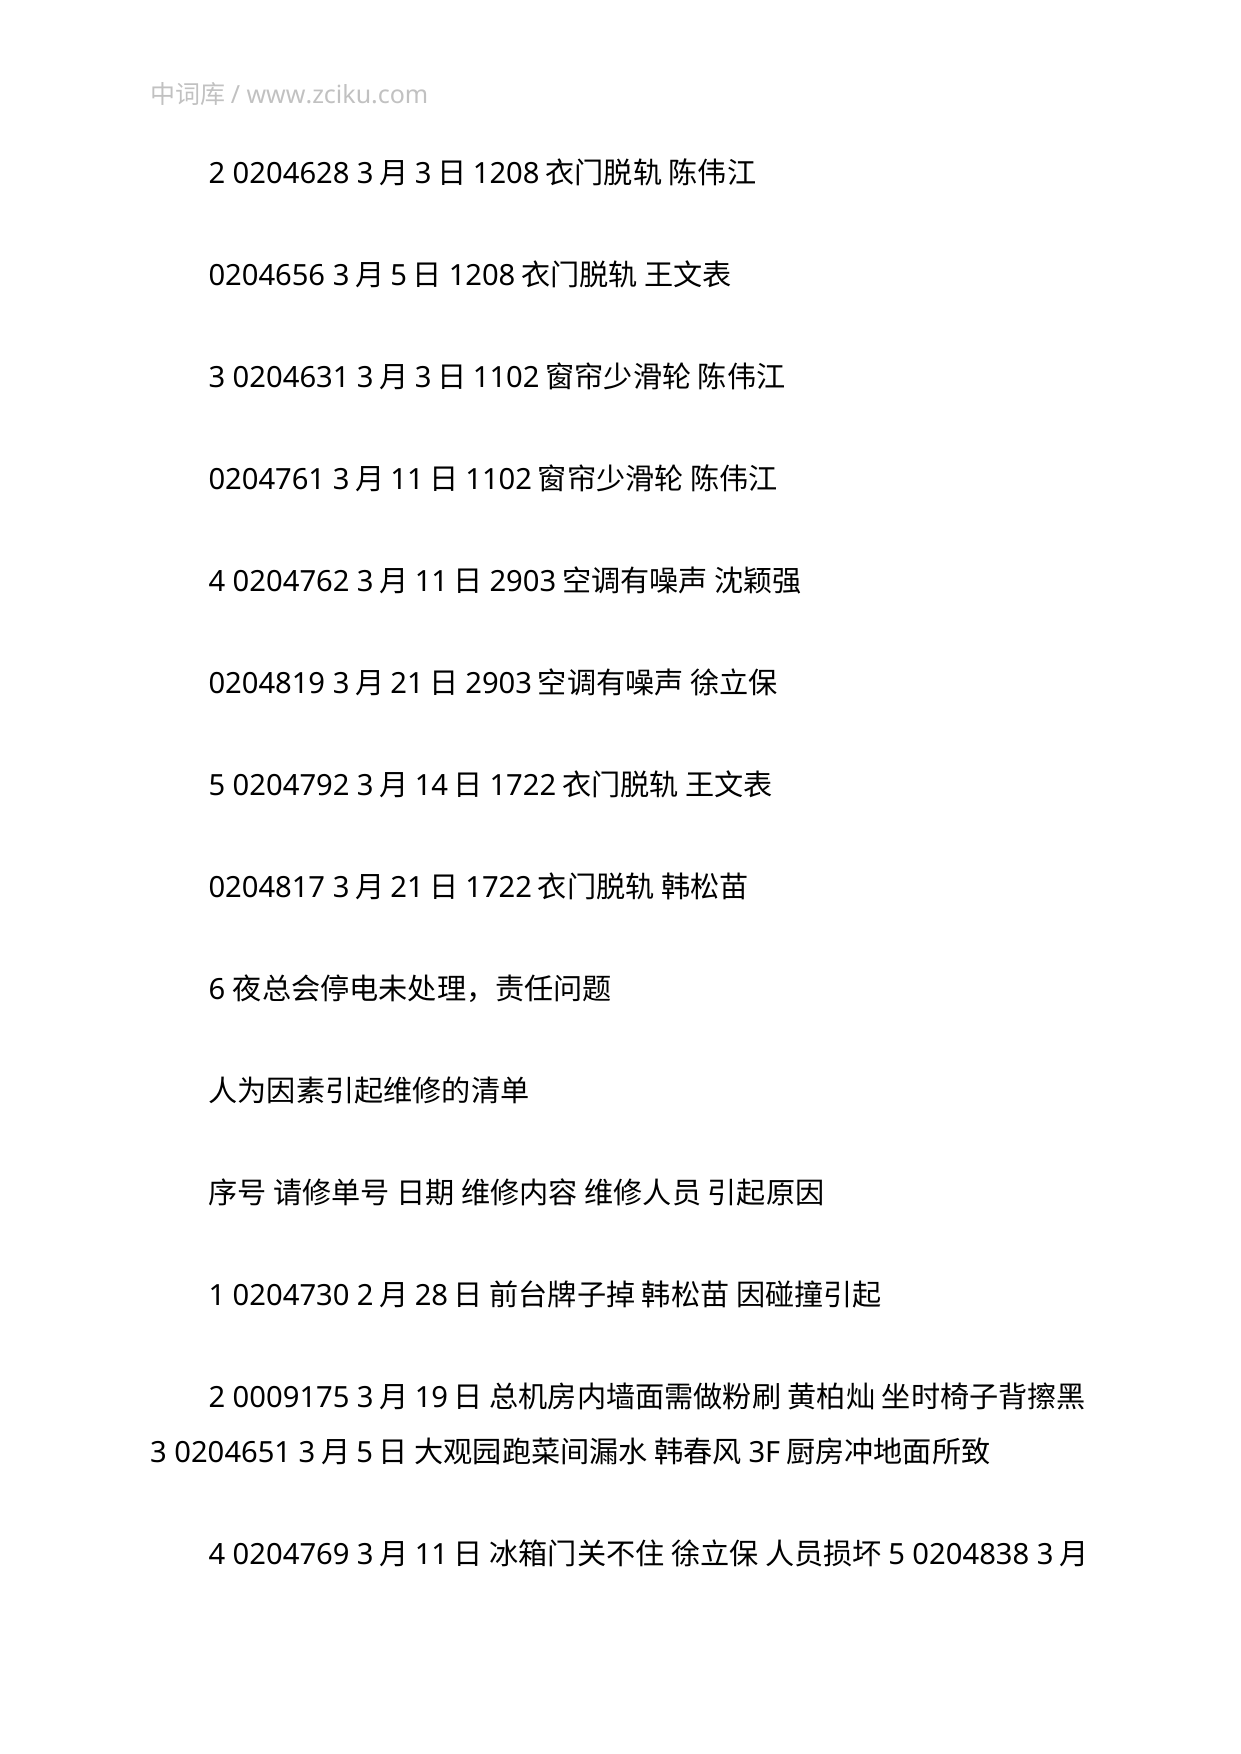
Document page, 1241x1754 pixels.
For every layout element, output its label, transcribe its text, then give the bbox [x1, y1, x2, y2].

text 5 0204792 3月14日 1722衣门脱轨 王文表 [150, 762, 1090, 804]
text 2 0009175 3月19日 总机房内墙面需做粉刷 黄柏灿 坐时椅子背擦黑 3 0204651 3月5日 大观园跑菜间漏水 韩春风 3F厨房冲地面所致 [150, 1373, 1090, 1471]
text 4 0204762 3月11日 2903空调有噪声 沈颖强 [150, 558, 1090, 600]
text 2 0204628 3月3日 1208衣门脱轨 陈伟江 [150, 150, 1090, 192]
text 0204819 3月21日 2903空调有噪声 徐立保 [150, 660, 1090, 702]
text 0204656 3月5日 1208衣门脱轨 王文表 [150, 252, 1090, 294]
text 6 夜总会停电未处理，责任问题 [150, 966, 1090, 1008]
text 0204761 3月11日 1102窗帘少滑轮 陈伟江 [150, 456, 1090, 498]
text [150, 1530, 1090, 1573]
text 3 0204631 3月3日 1102窗帘少滑轮 陈伟江 [150, 354, 1090, 396]
text 序号 请修单号 日期 维修内容 维修人员 引起原因 [150, 1169, 1090, 1212]
text 1 0204730 2月28日 前台牌子掉 韩松苗 因碰撞引起 [150, 1271, 1090, 1314]
text 0204817 3月21日 1722衣门脱轨 韩松苗 [150, 864, 1090, 906]
text 人为因素引起维修的清单 [150, 1068, 1090, 1110]
